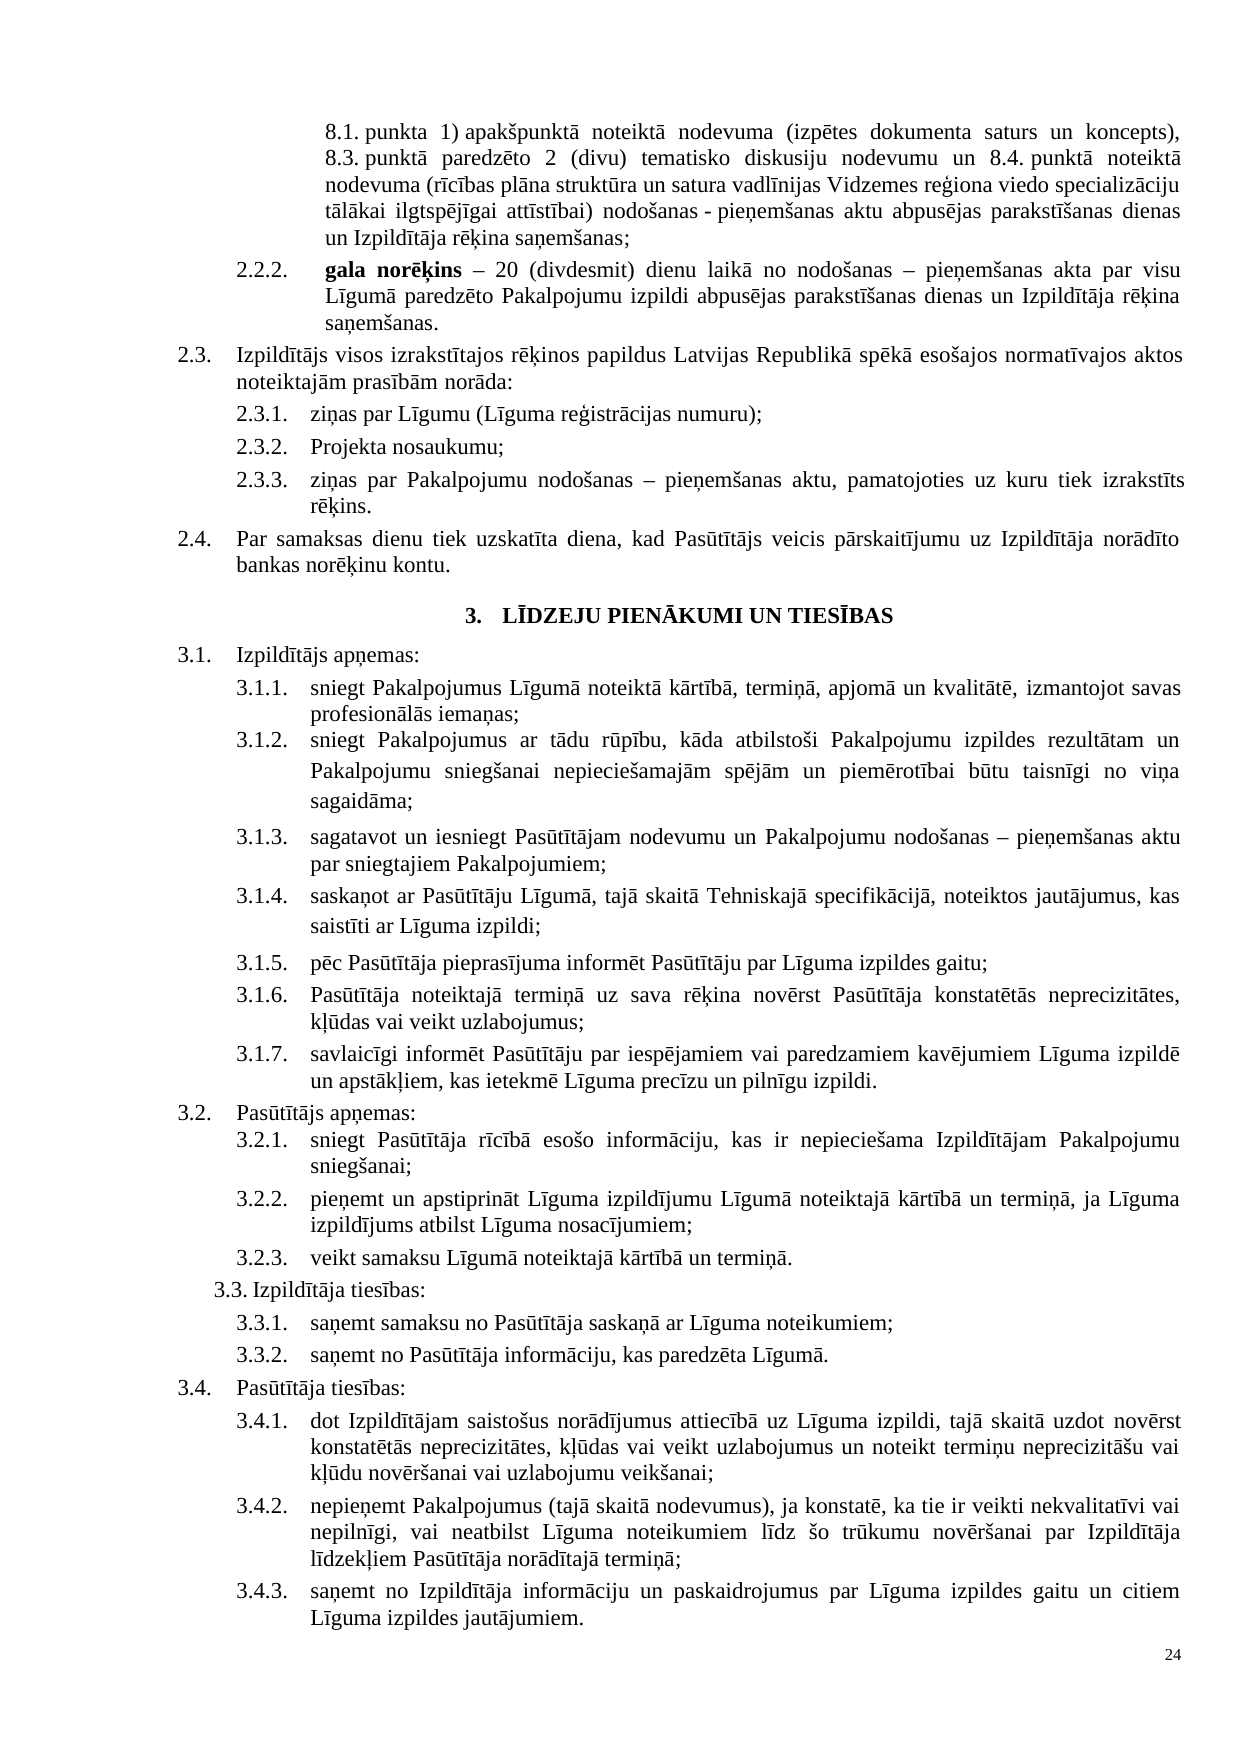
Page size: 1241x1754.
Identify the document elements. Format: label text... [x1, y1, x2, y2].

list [236, 118, 1181, 250]
list Pasūtītājs apņemas: [177, 1099, 1181, 1126]
list pēc Pasūtītāja pieprasījuma informēt Pasūtītāju par Līguma izpildes gaitu; [236, 949, 1181, 975]
list saskaņot ar Pasūtītāju Līgumā, tajā skaitā Tehniskajā specifikācijā, noteiktos jautājumus, kas saistīti ar Līguma izpildi; [236, 882, 1181, 939]
list saņemt samaksu no Pasūtītāja saskaņā ar Līguma noteikumiem; [236, 1309, 1181, 1335]
list Izpildītāja tiesības: [177, 1276, 1181, 1303]
list Projekta nosaukumu; [164, 433, 1186, 459]
list LĪDZEJU PIENĀKUMI UN TIESĪBAS [177, 602, 1181, 629]
list Izpildītājs apņemas: [177, 641, 1181, 667]
list sniegt Pakalpojumus Līgumā noteiktā kārtībā, termiņā, apjomā un kvalitātē, izmantojot savas profesionālās iemaņas; [236, 674, 1181, 726]
list nepieņemt Pakalpojumus (tajā skaitā nodevumus), ja konstatē, ka tie ir veikti nekvalitatīvi vai nepilnīgi, vai neatbilst Līguma noteikumiem līdz šo trūkumu novēršanai par Izpildītāja līdzekļiem Pasūtītāja norādītajā termiņā; [236, 1492, 1181, 1571]
list Pasūtītāja tiesības: [177, 1374, 1181, 1401]
list sniegt Pasūtītāja rīcībā esošo informāciju, kas ir nepieciešama Izpildītājam Pakalpojumu sniegšanai; [236, 1126, 1181, 1178]
list ziņas par Līgumu (Līguma reģistrācijas numuru); [236, 400, 1186, 427]
list saņemt no Pasūtītāja informāciju, kas paredzēta Līgumā. [236, 1342, 1181, 1368]
list ziņas par Pakalpojumu nodošanas – pieņemšanas aktu, pamatojoties uz kuru tiek izrakstīts rēķins. [236, 466, 1186, 518]
list savlaicīgi informēt Pasūtītāju par iespējamiem vai paredzamiem kavējumiem Līguma izpildē un apstākļiem, kas ietekmē Līguma precīzu un pilnīgu izpildi. [236, 1041, 1181, 1093]
list veikt samaksu Līgumā noteiktajā kārtībā un termiņā. [236, 1244, 1181, 1270]
list gala norēķins – 20 (divdesmit) dienu laikā no nodošanas – pieņemšanas akta par visu Līgumā paredzēto Pakalpojumu izpildi abpusējas parakstīšanas dienas un Izpildītāja rēķina saņemšanas. [236, 256, 1181, 335]
list dot Izpildītājam saistošus norādījumus attiecībā uz Līguma izpildi, tajā skaitā uzdot novērst konstatētās neprecizitātes, kļūdas vai veikt uzlabojumus un noteikt termiņu neprecizitāšu vai kļūdu novēršanai vai uzlabojumu veikšanai; [236, 1407, 1181, 1486]
list Pasūtītāja noteiktajā termiņā uz sava rēķina novērst Pasūtītāja konstatētās neprecizitātes, kļūdas vai veikt uzlabojumus; [236, 982, 1181, 1034]
list Par samaksas dienu tiek uzskatīta diena, kad Pasūtītājs veicis pārskaitījumu uz Izpildītāja norādīto bankas norēķinu kontu. [177, 524, 1181, 577]
list sagatavot un iesniegt Pasūtītājam nodevumu un Pakalpojumu nodošanas – pieņemšanas aktu par sniegtajiem Pakalpojumiem; [236, 823, 1181, 876]
list saņemt no Izpildītāja informāciju un paskaidrojumus par Līguma izpildes gaitu un citiem Līguma izpildes jautājumiem. [236, 1577, 1181, 1630]
list pieņemt un apstiprināt Līguma izpildījumu Līgumā noteiktajā kārtībā un termiņā, ja Līguma izpildījums atbilst Līguma nosacījumiem; [236, 1185, 1181, 1237]
list Izpildītājs visos izrakstītajos rēķinos papildus Latvijas Republikā spēkā esošajos normatīvajos aktos noteiktajām prasībām norāda: [177, 341, 1186, 394]
list sniegt Pakalpojumus ar tādu rūpību, kāda atbilstoši Pakalpojumu izpildes rezultātam un Pakalpojumu sniegšanai nepieciešamajām spējām un piemērotībai būtu taisnīgi no viņa sagaidāma; [236, 726, 1181, 813]
